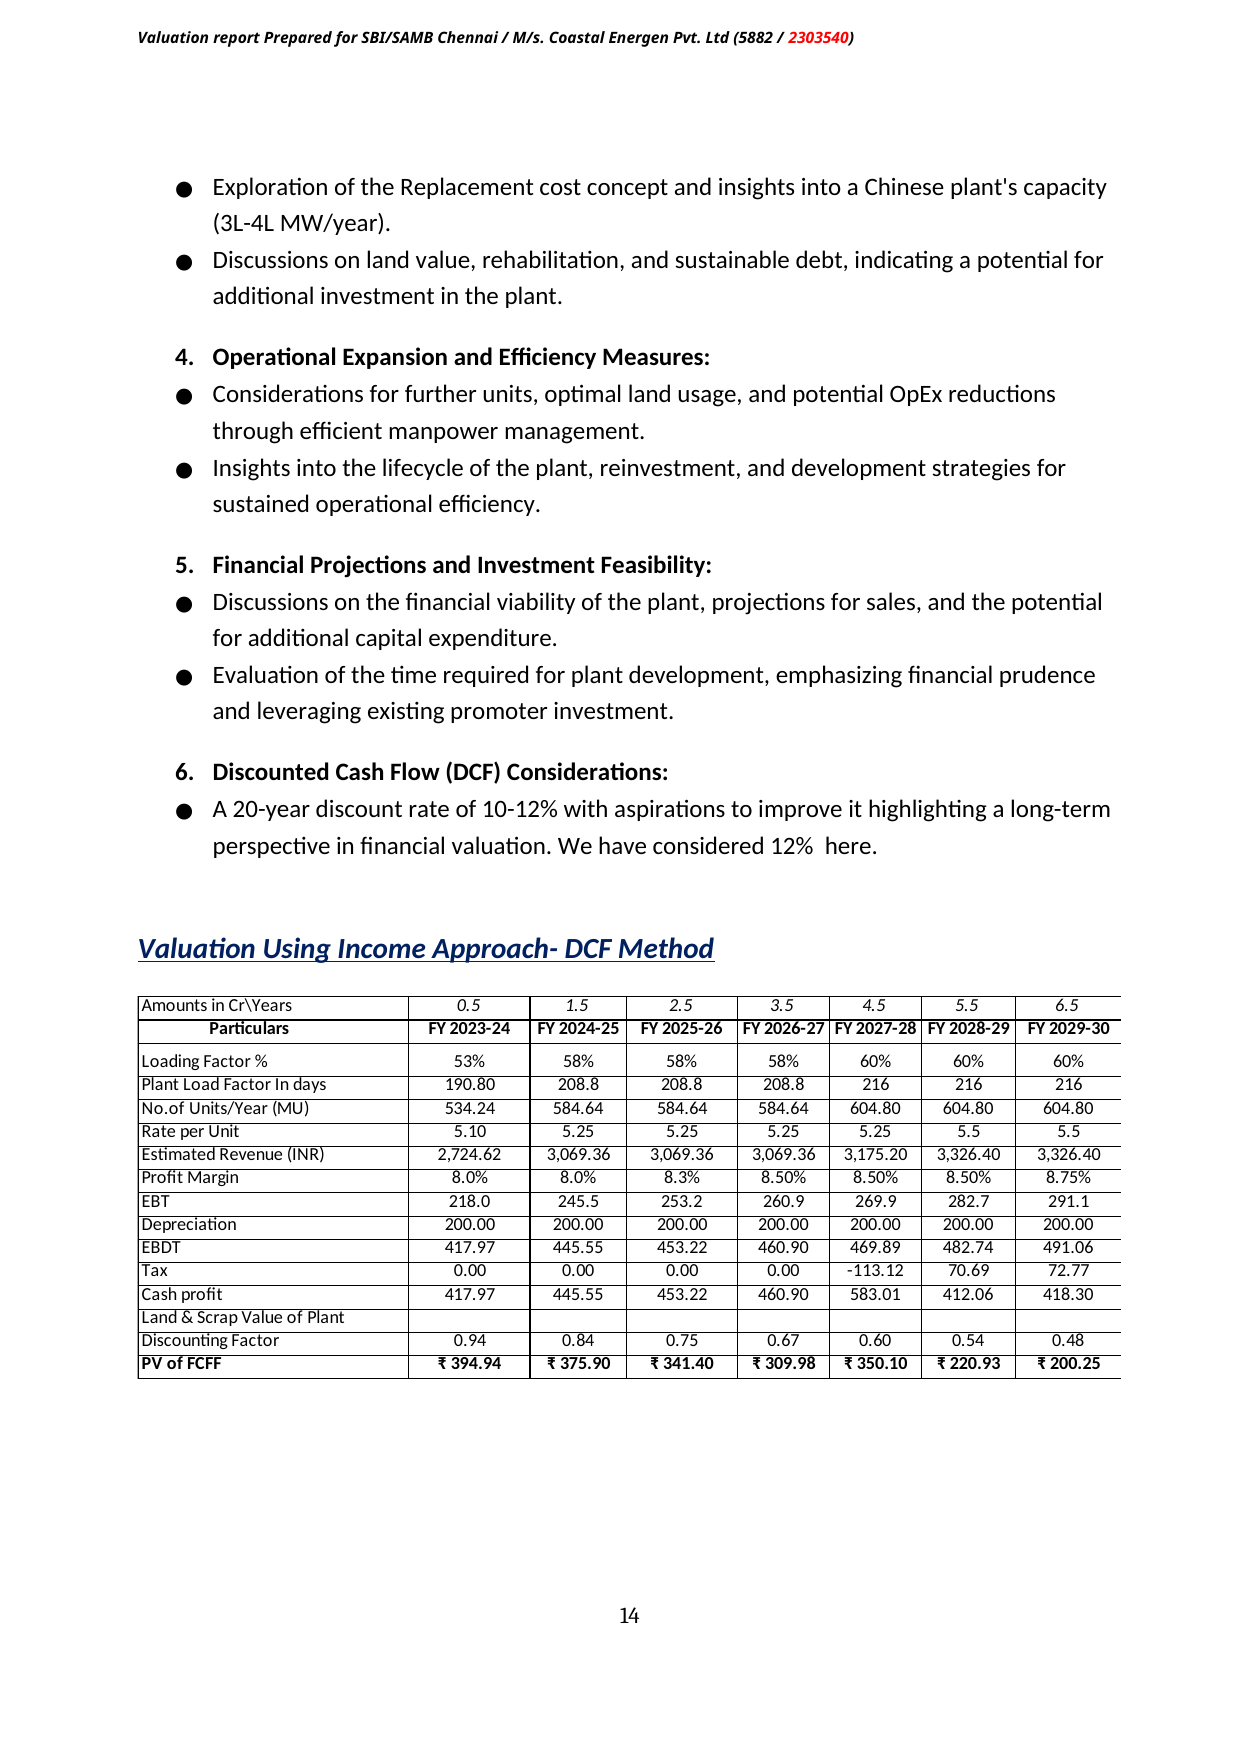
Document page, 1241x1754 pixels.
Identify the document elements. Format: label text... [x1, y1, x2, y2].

subtitle Valuation Using Income Approach- DCF Method [137, 930, 1121, 966]
list Evaluation of the time required for plant development, emphasizing financial prudence and leveraging existing promoter investment. [175, 653, 1121, 726]
list Financial Projections and Investment Feasibility: [175, 549, 1121, 579]
list Discounted Cash Flow (DCF) Considerations: [175, 757, 1121, 787]
list Operational Expansion and Efficiency Measures: [175, 342, 1121, 372]
list Discussions on land value, rehabilitation, and sustainable debt, indicating a potential for additional investment in the plant. [175, 238, 1121, 311]
list Discussions on the financial viability of the plant, projections for sales, and the potential for additional capital expenditure. [175, 579, 1121, 653]
list Exploration of the Replacement cost concept and insights into a Chinese plant's capacity (3L-4L MW/year). [175, 164, 1121, 238]
list A 20-year discount rate of 10-12% with aspirations to improve it highlighting a long-term perspective in financial valuation. We have considered 12% here. [175, 787, 1121, 860]
list Insights into the lifecycle of the plant, reinvestment, and development strategies for sustained operational efficiency. [175, 445, 1121, 518]
list Considerations for further units, optimal land usage, and potential OpEx reductions through efficient manpower management. [175, 372, 1121, 445]
